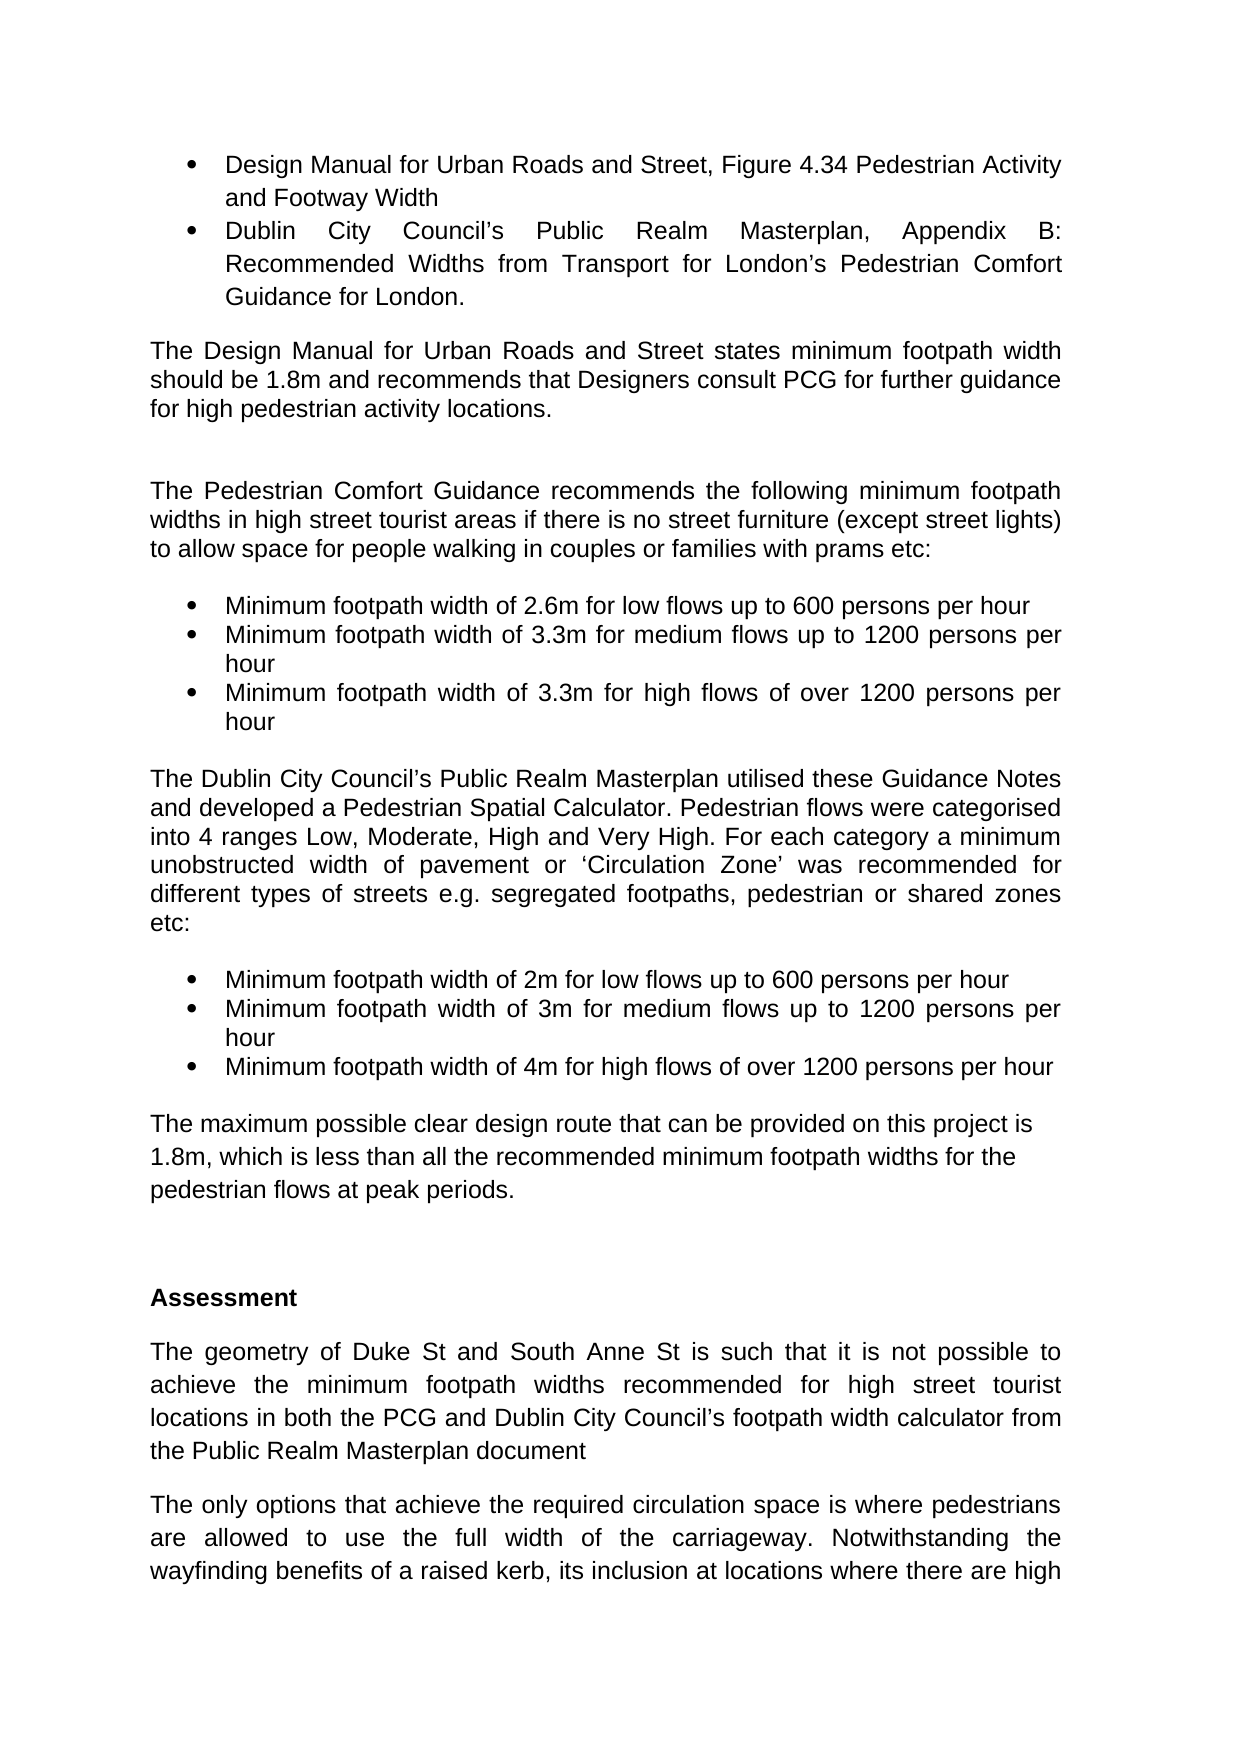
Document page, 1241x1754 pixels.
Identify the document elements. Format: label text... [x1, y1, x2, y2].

list Minimum footpath width of 4m for high flows of over 1200 persons per hour [187, 1052, 1063, 1081]
list Minimum footpath width of 2.6m for low flows up to 600 persons per hour [187, 591, 1063, 620]
text The Dublin City Council’s Public Realm Masterplan utilised these Guidance Notes and developed a Pedestrian Spatial Calculator. Pedestrian flows were categorised into 4 ranges Low, Moderate, High and Very High. For each category a minimum unobstructed width of pavement or ‘Circulation Zone’ was recommended for different types of streets e.g. segregated footpaths, pedestrian or shared zones etc: [150, 764, 1063, 937]
list Minimum footpath width of 3m for medium flows up to 1200 persons per hour [187, 994, 1063, 1052]
list Dublin City Council’s Public Realm Masterplan, Appendix B: Recommended Widths from Transport for London’s Pedestrian Comfort Guidance for London. [187, 216, 1063, 311]
list Design Manual for Urban Roads and Street, Figure 4.34 Pedestrian Activity and Footway Width [187, 150, 1063, 212]
list Minimum footpath width of 2m for low flows up to 600 persons per hour [187, 965, 1063, 994]
subtitle Assessment [150, 1283, 1063, 1312]
list Minimum footpath width of 3.3m for high flows of over 1200 persons per hour [187, 678, 1063, 735]
text The Design Manual for Urban Roads and Street states minimum footpath width should be 1.8m and recommends that Designers consult PCG for further guidance for high pedestrian activity locations. [150, 336, 1063, 422]
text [150, 1490, 1063, 1585]
text The geometry of Duke St and South Anne St is such that it is not possible to achieve the minimum footpath widths recommended for high street tourist locations in both the PCG and Dublin City Council’s footpath width calculator from the Public Realm Masterplan document [150, 1337, 1063, 1465]
list Minimum footpath width of 3.3m for medium flows up to 1200 persons per hour [187, 620, 1063, 678]
text The maximum possible clear design route that can be provided on this project is 1.8m, which is less than all the recommended minimum footpath widths for the pedestrian flows at peak periods. [150, 1109, 1063, 1204]
text The Pedestrian Comfort Guidance recommends the following minimum footpath widths in high street tourist areas if there is no street furniture (except street lights) to allow space for people walking in couples or families with prams etc: [150, 476, 1063, 562]
